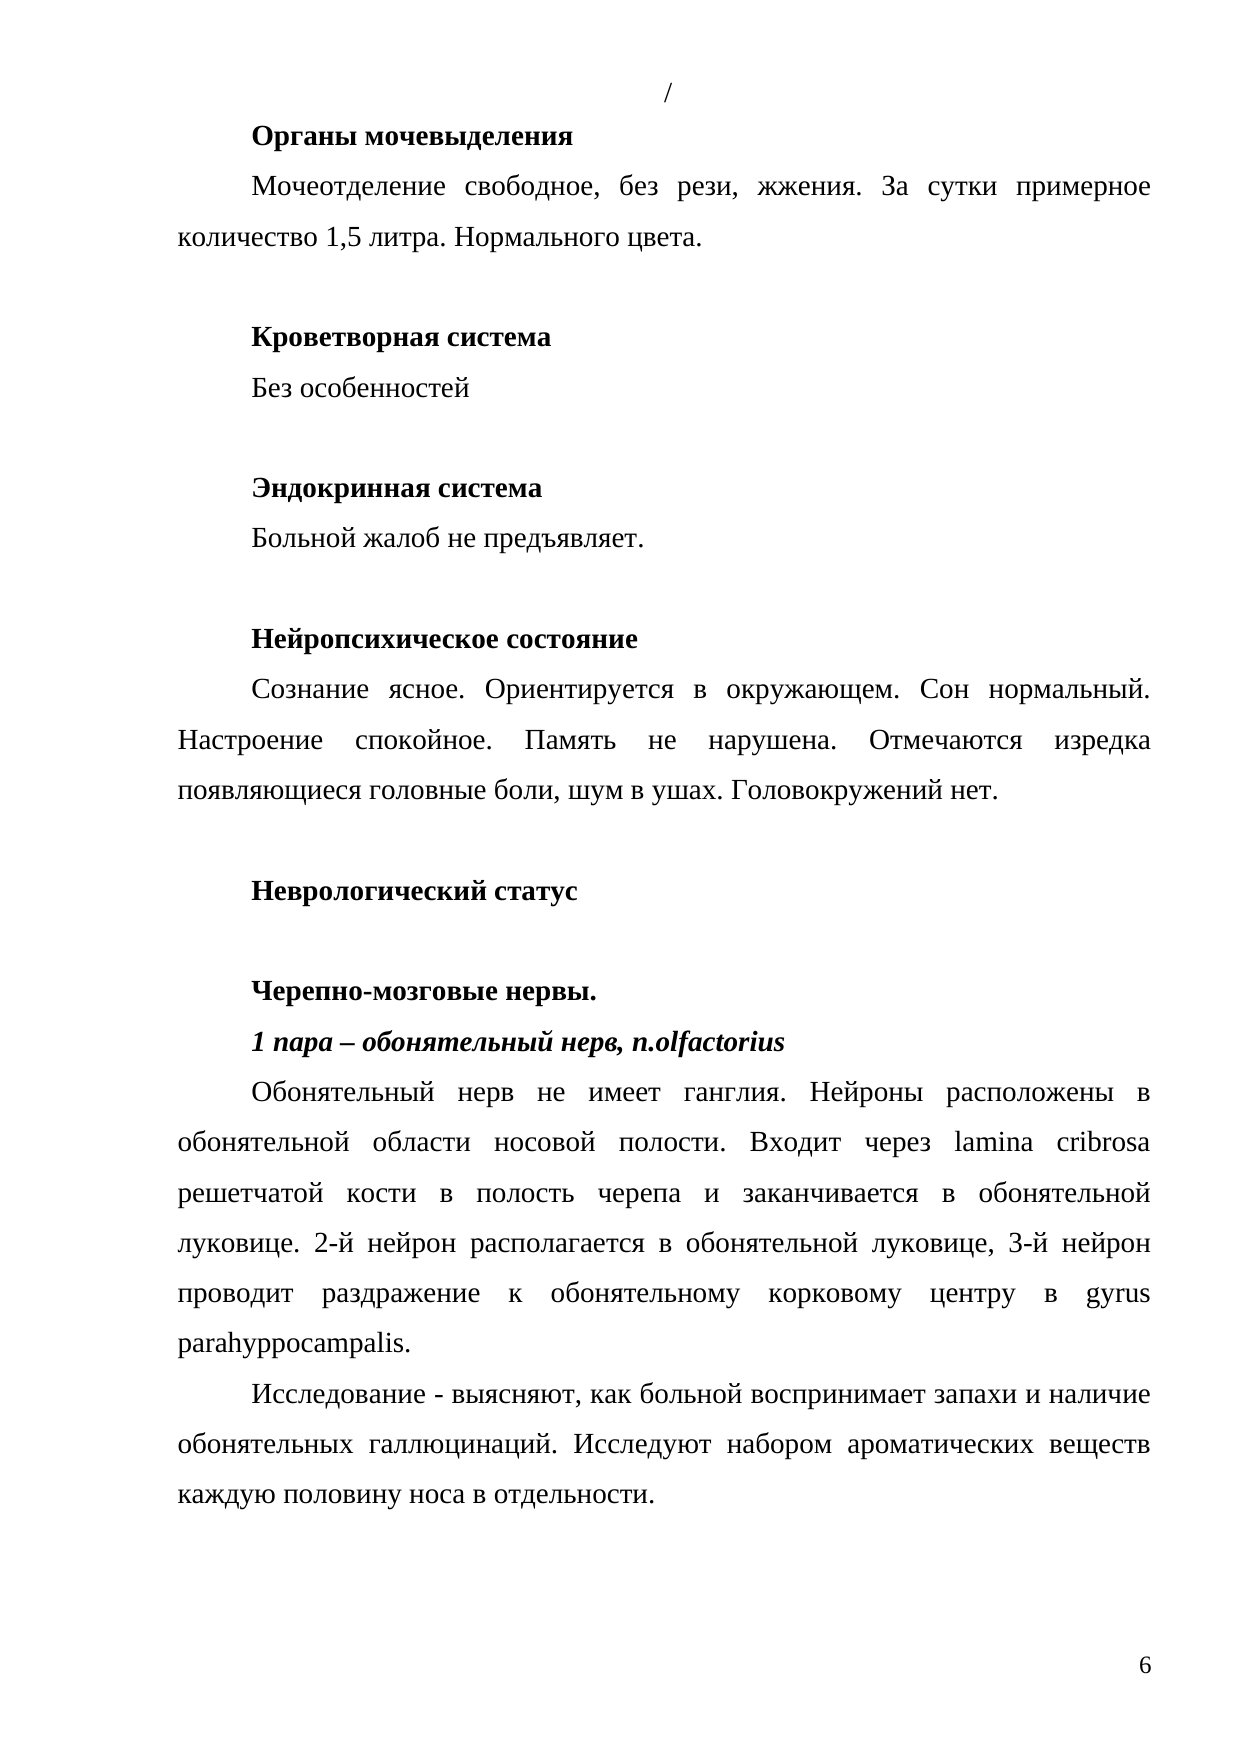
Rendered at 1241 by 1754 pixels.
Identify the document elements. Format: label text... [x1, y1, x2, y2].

text Кроветворная система [177, 319, 1152, 353]
text Обонятельный нерв не имеет ганглия. Нейроны расположены в обонятельной области носовой полости. Входит через lamina cribrosa решетчатой кости в полость черепа и заканчивается в обонятельной луковице. 2-й нейрон располагается в обонятельной луковице, 3-й нейрон проводит раздражение к обонятельному корковому центру в gyrus parahyppocampalis. [177, 1074, 1152, 1359]
text Эндокринная система [177, 470, 1152, 504]
text Черепно-мозговые нервы. [177, 973, 1152, 1007]
text Больной жалоб не предъявляет. [177, 521, 1152, 554]
text Органы мочевыделения [177, 118, 1152, 152]
text Нейропсихическое состояние [177, 621, 1152, 655]
text Без особенностей [177, 370, 1152, 403]
text Исследование - выясняют, как больной воспринимает запахи и наличие обонятельных галлюцинаций. Исследуют набором ароматических веществ каждую половину носа в отдельности. [177, 1376, 1152, 1510]
text Неврологический статус [177, 873, 1152, 906]
text Сознание ясное. Ориентируется в окружающем. Сон нормальный. Настроение спокойное. Память не нарушена. Отмечаются изредка появляющиеся головные боли, шум в ушах. Головокружений нет. [177, 672, 1152, 806]
text 1 пара – обонятельный нерв, n.olfactorius [177, 1024, 1152, 1057]
text Мочеотделение свободное, без рези, жжения. За сутки примерное количество 1,5 литра. Нормального цвета. [177, 168, 1152, 252]
